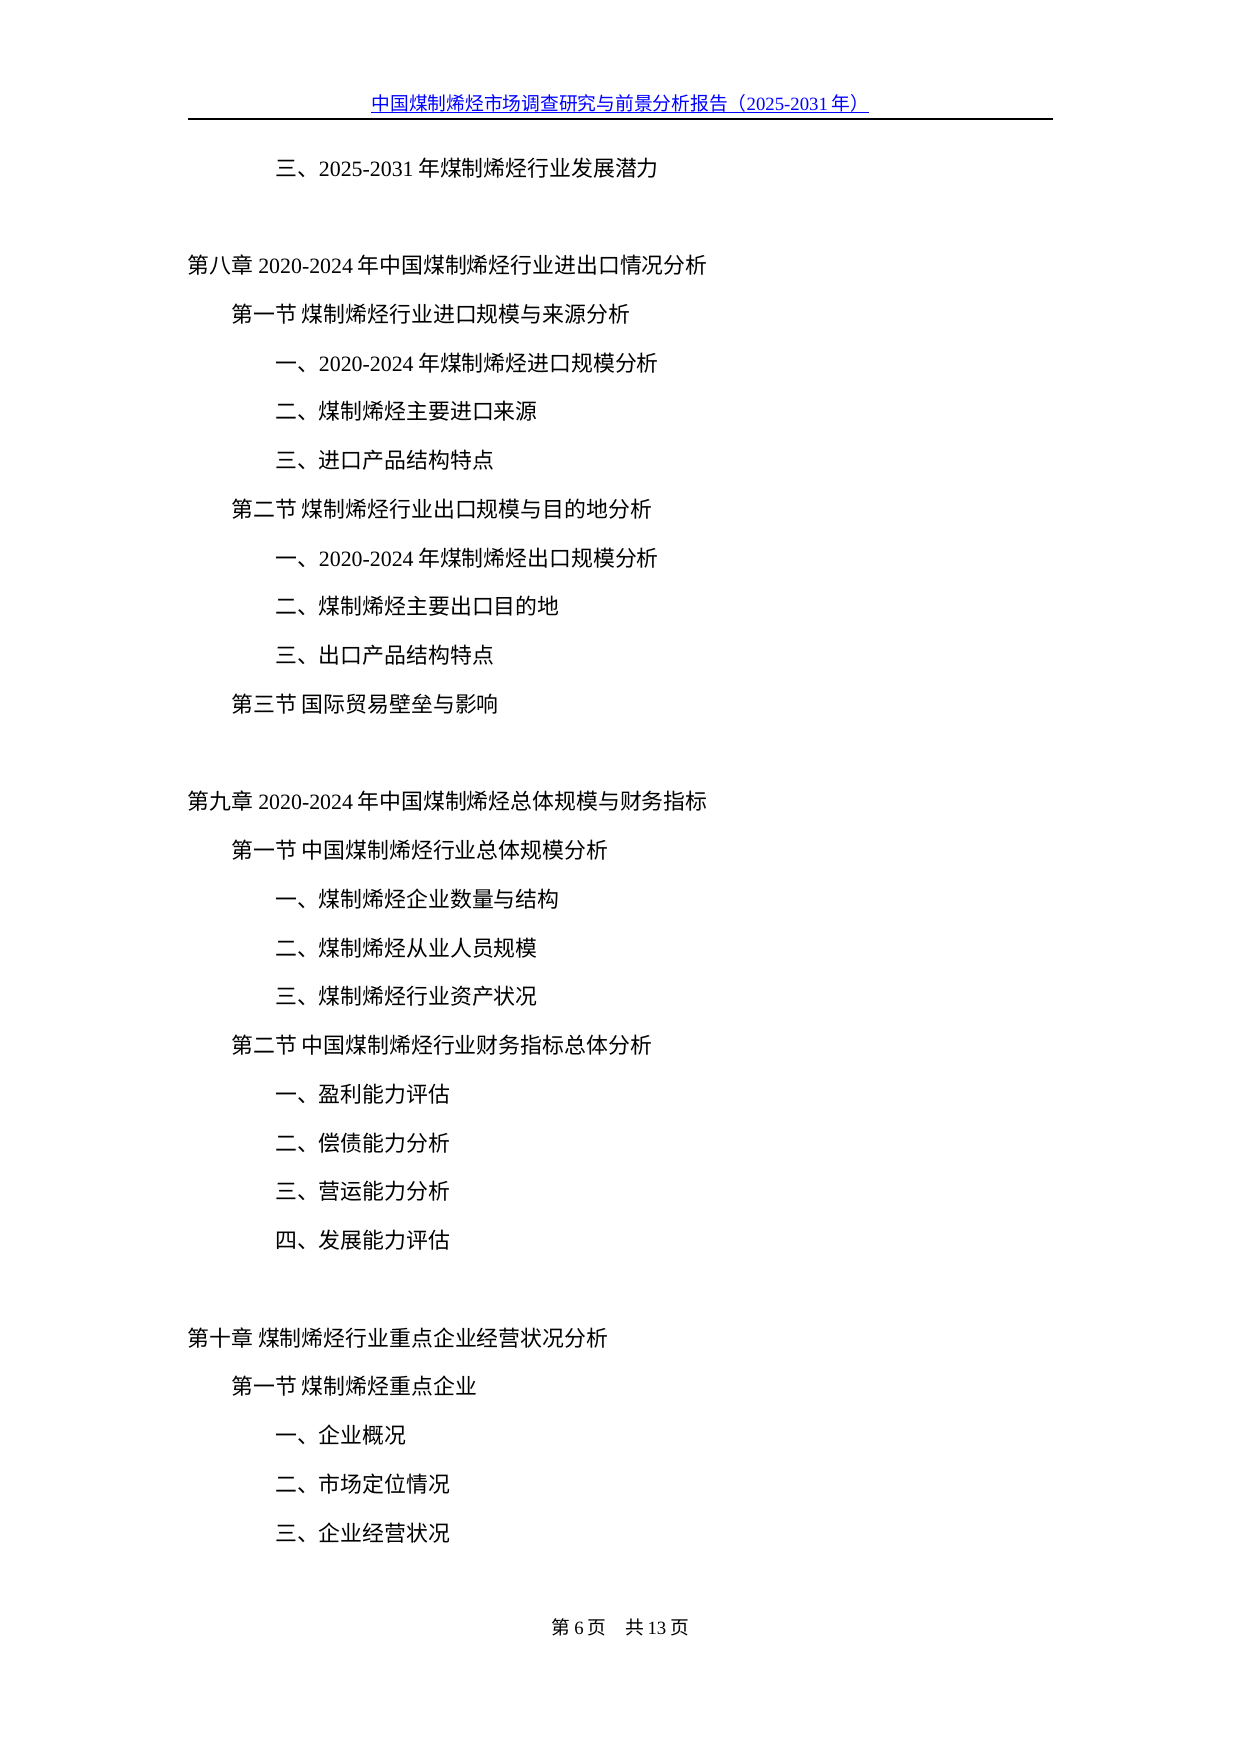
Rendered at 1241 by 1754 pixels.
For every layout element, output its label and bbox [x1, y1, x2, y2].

text [187, 150, 1053, 1548]
